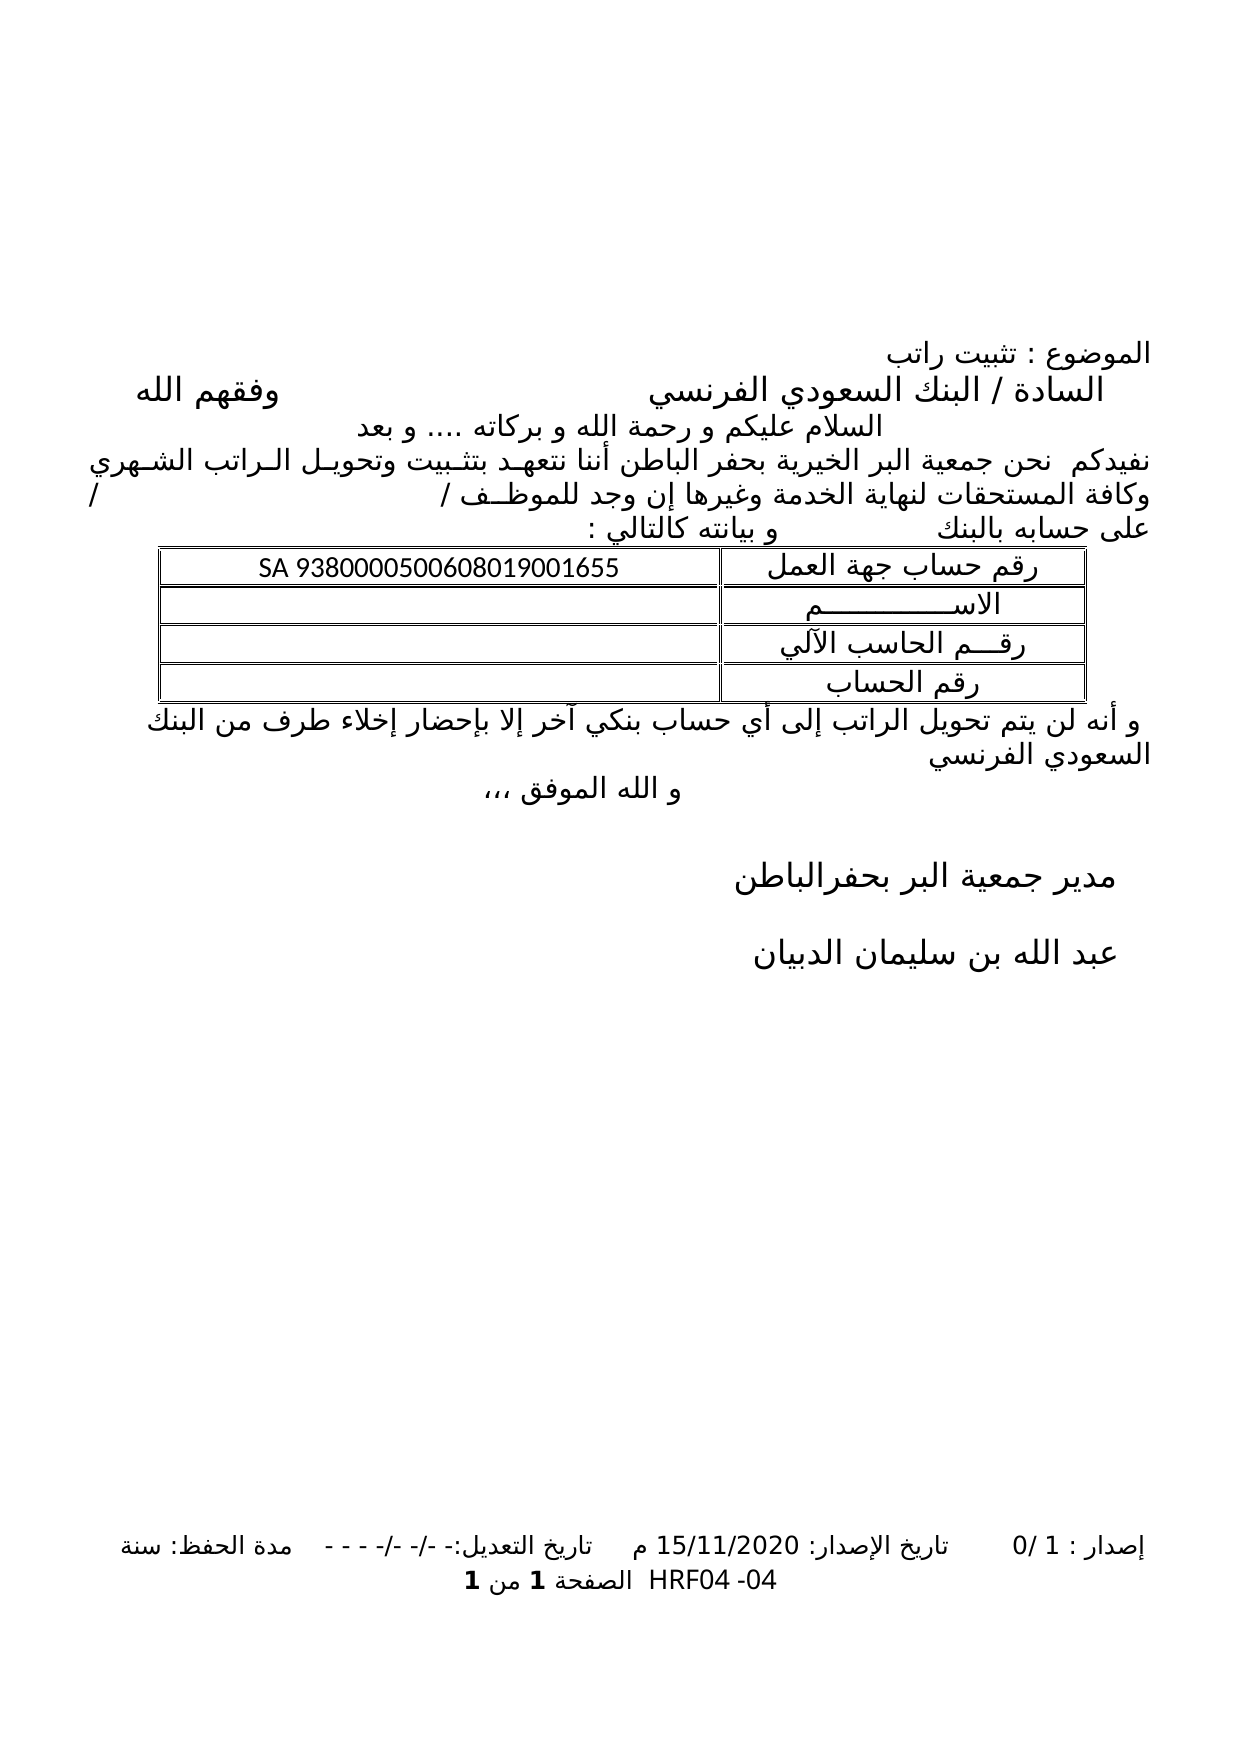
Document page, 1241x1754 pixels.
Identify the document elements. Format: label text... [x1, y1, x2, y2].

text و الله الموفق ،،، [89, 772, 1152, 806]
text السلام عليكم و رحمة الله و بركاته .... و بعد [89, 410, 1152, 444]
table_header SA 9380000500608019001655 [159, 549, 719, 584]
table_cell رقـــم الحاسب الآلي [720, 623, 1086, 662]
text و أنه لن يتم تحويل الراتب إلى أي حساب بنكي آخر إلا بإحضار إخلاء طرف من البنك السعودي الفرنسي [89, 704, 1152, 772]
text نفيدكم نحن جمعية البر الخيرية بحفر الباطن أننا نتعهد بتثبيت وتحويل الراتب الشهري وكافة المستحقات لنهاية الخدمة وغيرها إن وجد للموظف / / على حسابه بالبنك و بيانته كالتالي : [89, 444, 1152, 546]
table_cell [159, 584, 720, 623]
table_header رقم حساب جهة العمل [722, 547, 1086, 584]
table_cell رقم الحساب [722, 662, 1086, 701]
table_cell الاســـــــــــــــم [720, 584, 1086, 623]
table_cell [159, 662, 719, 701]
text السادة / البنك السعودي الفرنسي وفقهم الله [89, 371, 1152, 410]
text الموضوع : تثبيت راتب [89, 337, 1152, 371]
table_cell [159, 623, 720, 662]
